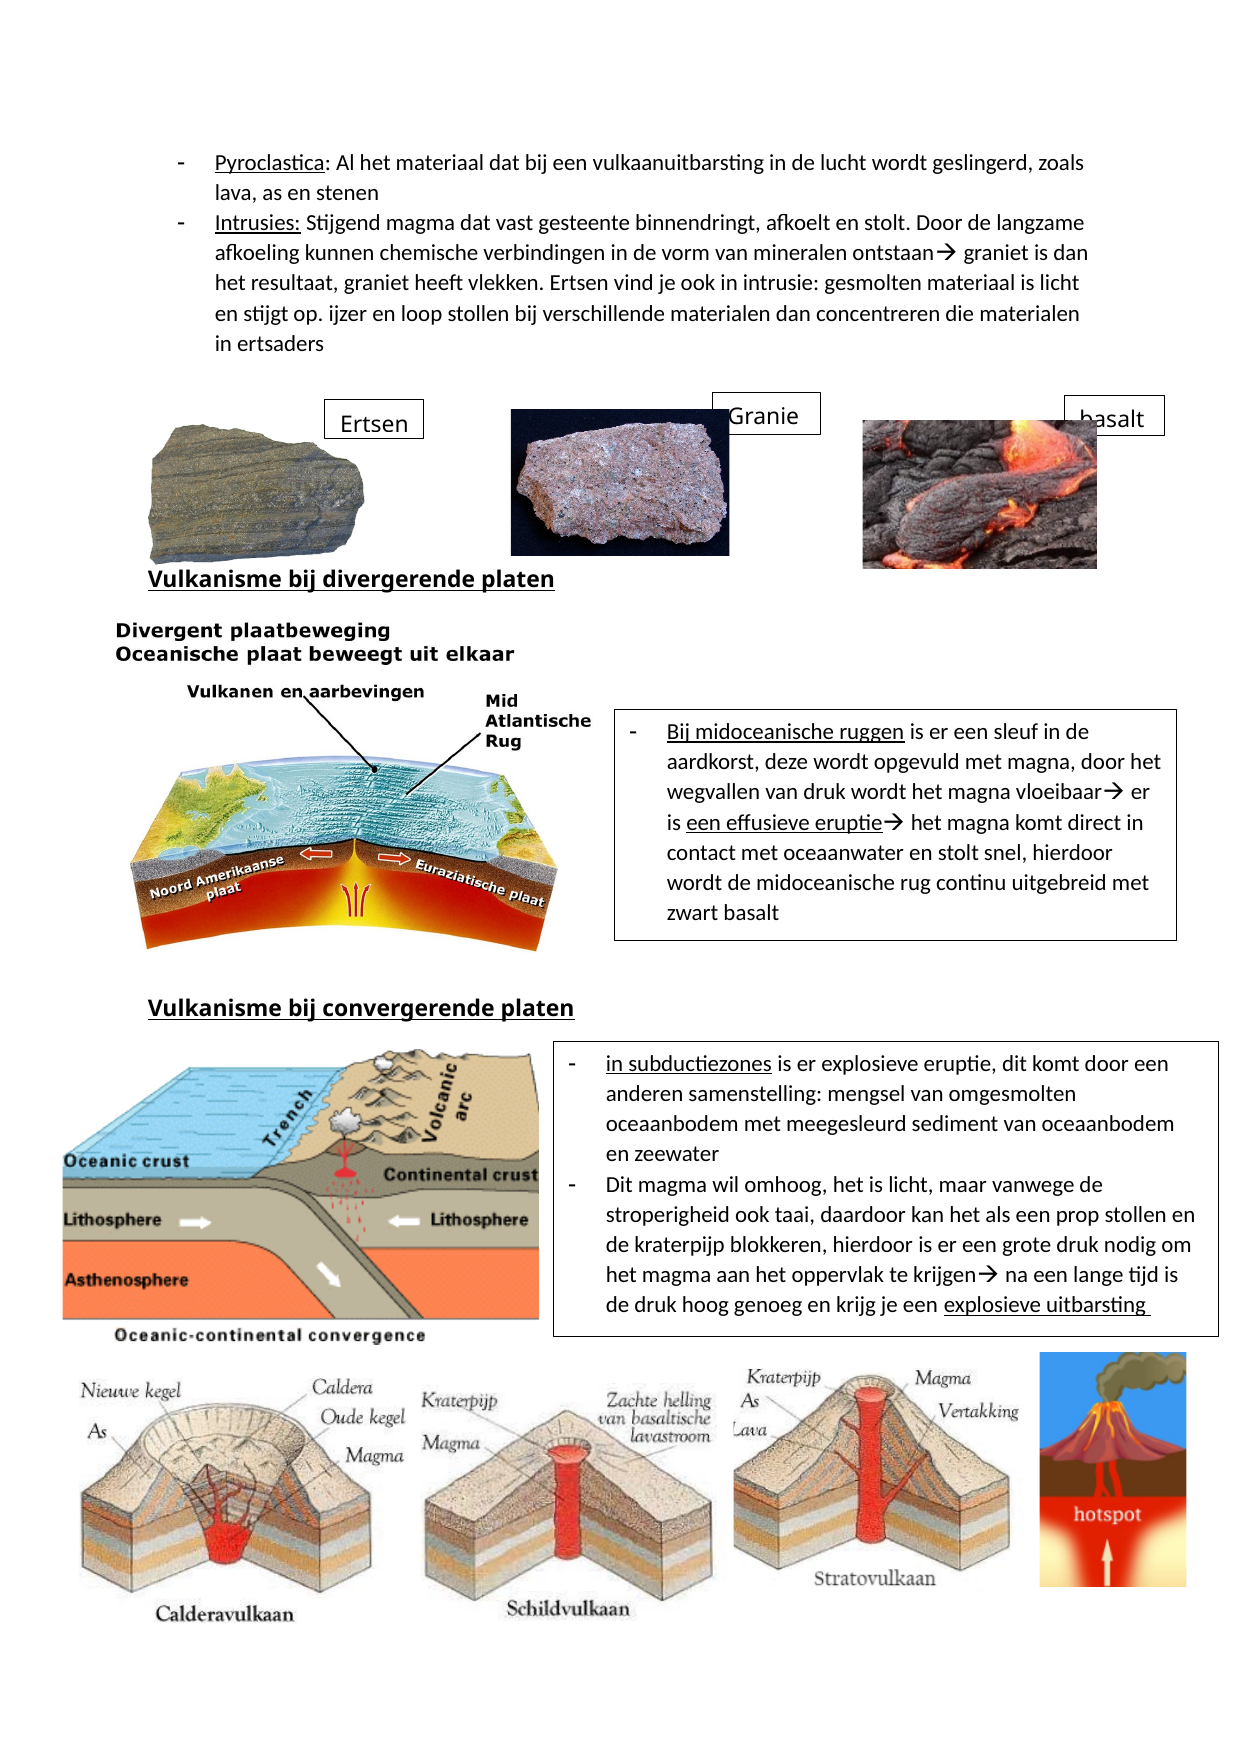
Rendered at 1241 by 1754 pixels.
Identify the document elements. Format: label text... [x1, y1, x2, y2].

picture [97, 618, 597, 954]
picture [420, 1368, 1027, 1621]
list Pyroclastica: Al het materiaal dat bij een vulkaanuitbarsting in de lucht wordt geslingerd, zoals lava, as en stenen [177, 148, 1093, 206]
picture [510, 409, 730, 556]
picture [1039, 1352, 1187, 1587]
list Intrusies: Stijgend magma dat vast gesteente binnendringt, afkoelt en stolt. Door de langzame afkoeling kunnen chemische verbindingen in de vorm van mineralen ontstaan graniet is dan het resultaat, graniet heeft vlekken. Ertsen vind je ook in intrusie: gesmolten materiaal is licht en stijgt op. ijzer en loop stollen bij verschillende materialen dan concentreren die materialen in ertsaders [177, 208, 1093, 357]
list Vulkanisme bij convergerende platen [148, 992, 1093, 1023]
text Vulkanisme bij divergerende platen [148, 563, 1093, 594]
picture [78, 1378, 406, 1623]
picture [147, 423, 365, 565]
picture [862, 420, 1097, 569]
picture [62, 1049, 539, 1345]
